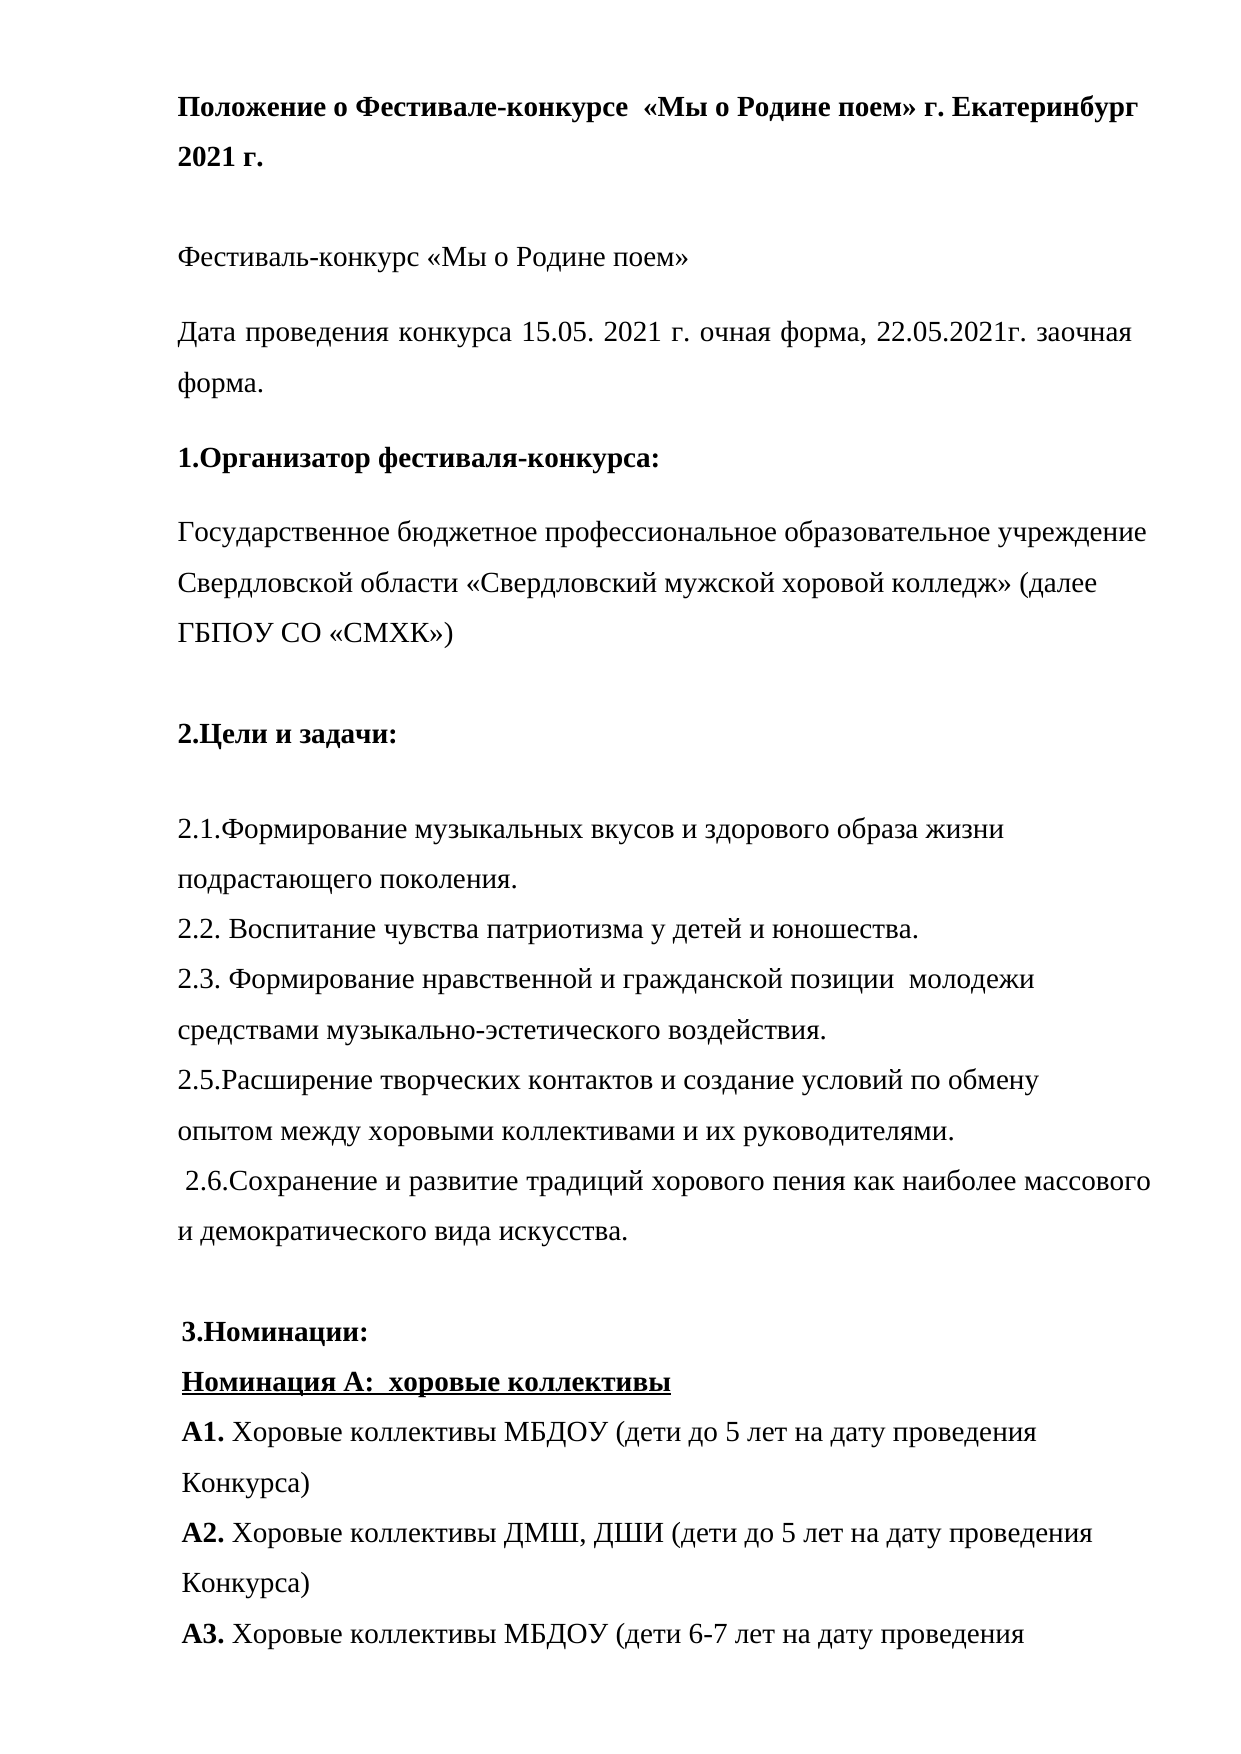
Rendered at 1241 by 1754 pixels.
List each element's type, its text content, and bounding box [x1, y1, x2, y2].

text Государственное бюджетное профессиональное образовательное учреждение Свердловской области «Свердловский мужской хоровой колледж» (далее ГБПОУ СО «СМХК») [177, 514, 1152, 649]
text Дата проведения конкурса 15.05. 2021 г. очная форма, 22.05.2021г. заочная форма. [177, 314, 1133, 398]
subtitle 2021 г. [177, 139, 1152, 172]
text 2.Цели и задачи: [177, 716, 887, 749]
text 2.1.Формирование музыкальных вкусов и здорового образа жизни подрастающего поколения. 2.2. Воспитание чувства патриотизма у детей и юношества. 2.3. Формирование нравственной и гражданской позиции молодежи средствами музыкально-эстетического воздействия. 2.5.Расширение творческих контактов и создание условий по обмену опытом между хоровыми коллективами и их руководителями. [177, 811, 1152, 1146]
text 2.6.Сохранение и развитие традиций хорового пения как наиболее массового и демократического вида искусства. [177, 1163, 1152, 1247]
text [181, 1314, 1152, 1649]
text 1.Организатор фестиваля-конкурса: [177, 440, 1133, 473]
subtitle Положение о Фестивале-конкурсе «Мы о Родине поем» г. Екатеринбург [177, 89, 1152, 122]
text Фестиваль-конкурс «Мы о Родине поем» [177, 239, 1133, 273]
